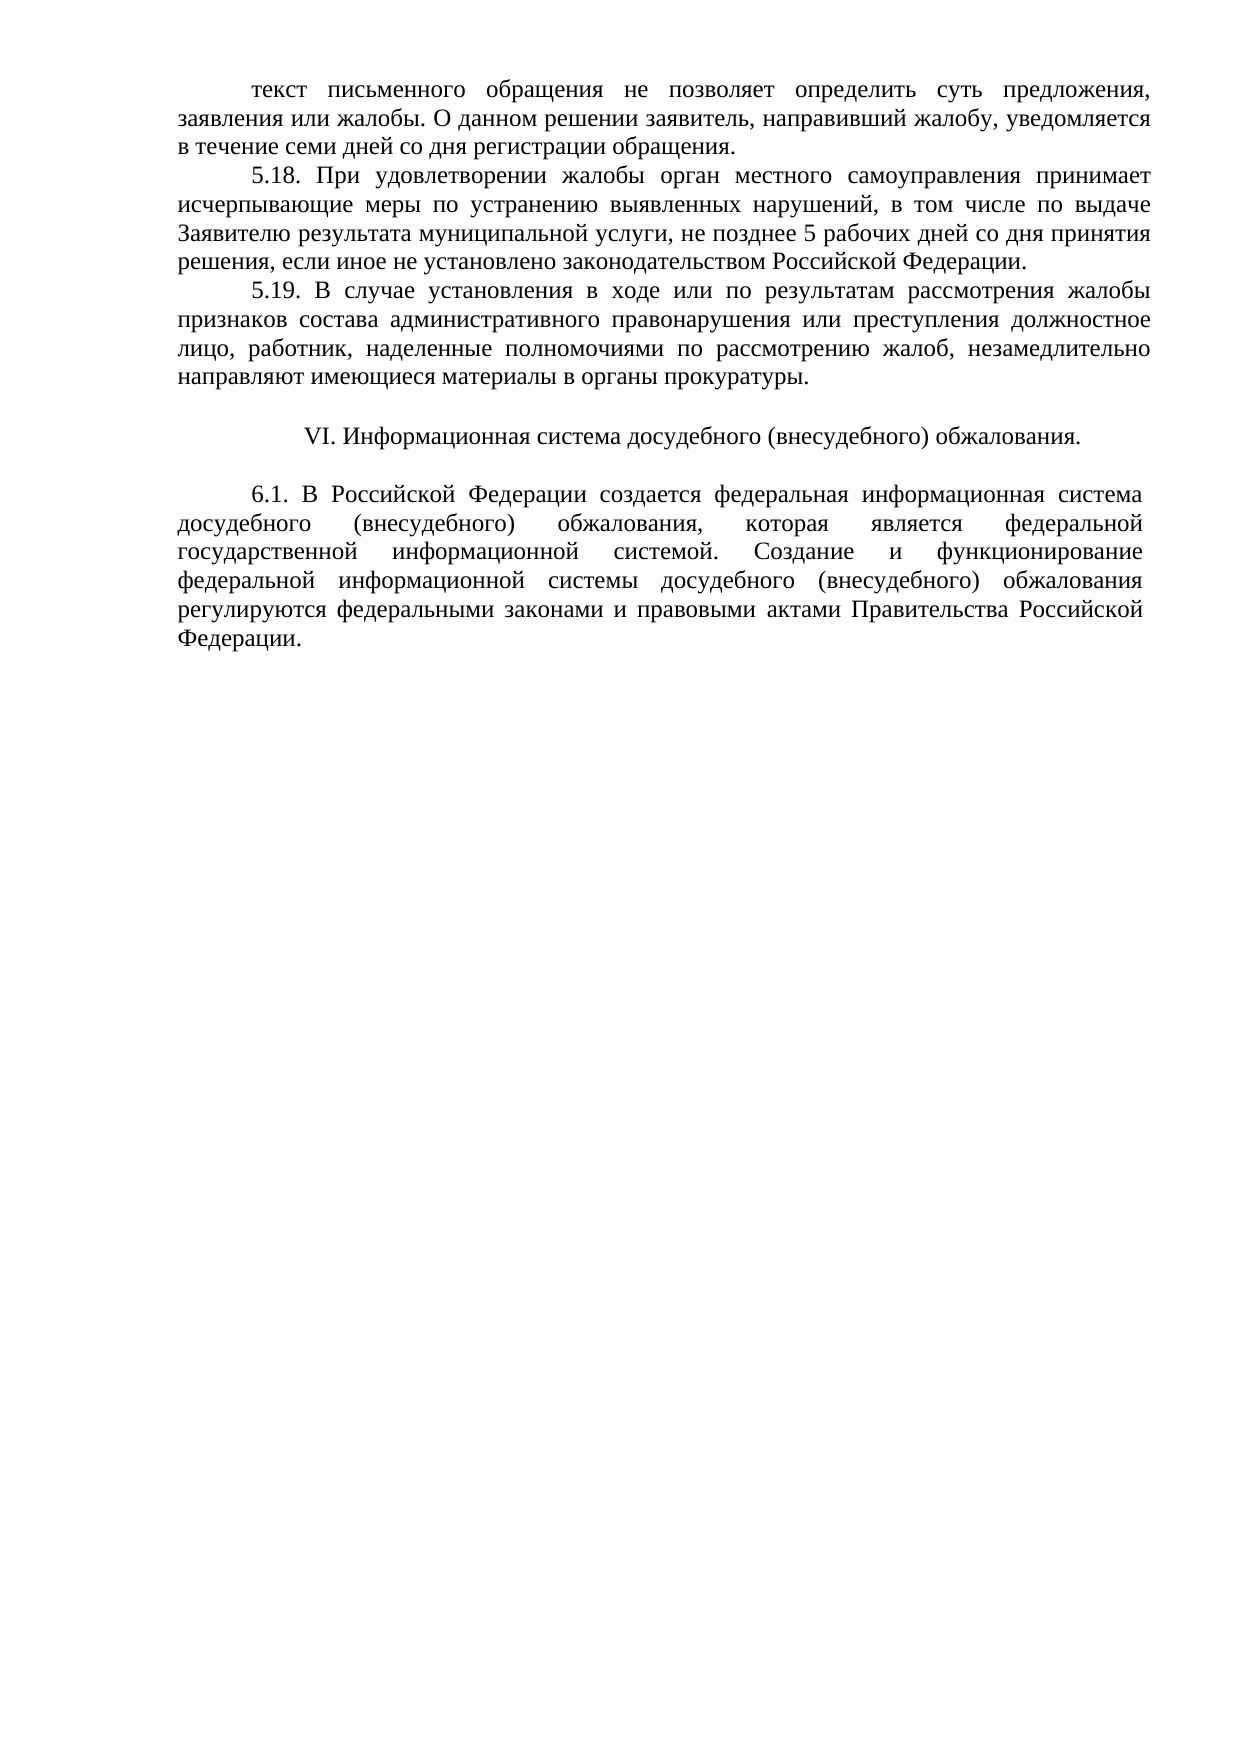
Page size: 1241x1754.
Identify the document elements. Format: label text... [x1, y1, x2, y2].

text 5.18. При удовлетворении жалобы орган местного самоуправления принимает исчерпывающие меры по устранению выявленных нарушений, в том числе по выдаче Заявителю результата муниципальной услуги, не позднее 5 рабочих дней со дня принятия решения, если иное не установлено законодательством Российской Федерации. [177, 160, 1152, 275]
text текст письменного обращения не позволяет определить суть предложения, заявления или жалобы. О данном решении заявитель, направивший жалобу, уведомляется в течение семи дней со дня регистрации обращения. [177, 74, 1152, 160]
text VI. Информационная система досудебного (внесудебного) обжалования. [177, 421, 1152, 450]
text 5.19. В случае установления в ходе или по результатам рассмотрения жалобы признаков состава административного правонарушения или преступления должностное лицо, работник, наделенные полномочиями по рассмотрению жалоб, незамедлительно направляют имеющиеся материалы в органы прокуратуры. [177, 275, 1152, 390]
text 6.1. В Российской Федерации создается федеральная информационная система досудебного (внесудебного) обжалования, которая является федеральной государственной информационной системой. Создание и функционирование федеральной информационной системы досудебного (внесудебного) обжалования регулируются федеральными законами и правовыми актами Правительства Российской Федерации. [177, 479, 1143, 651]
